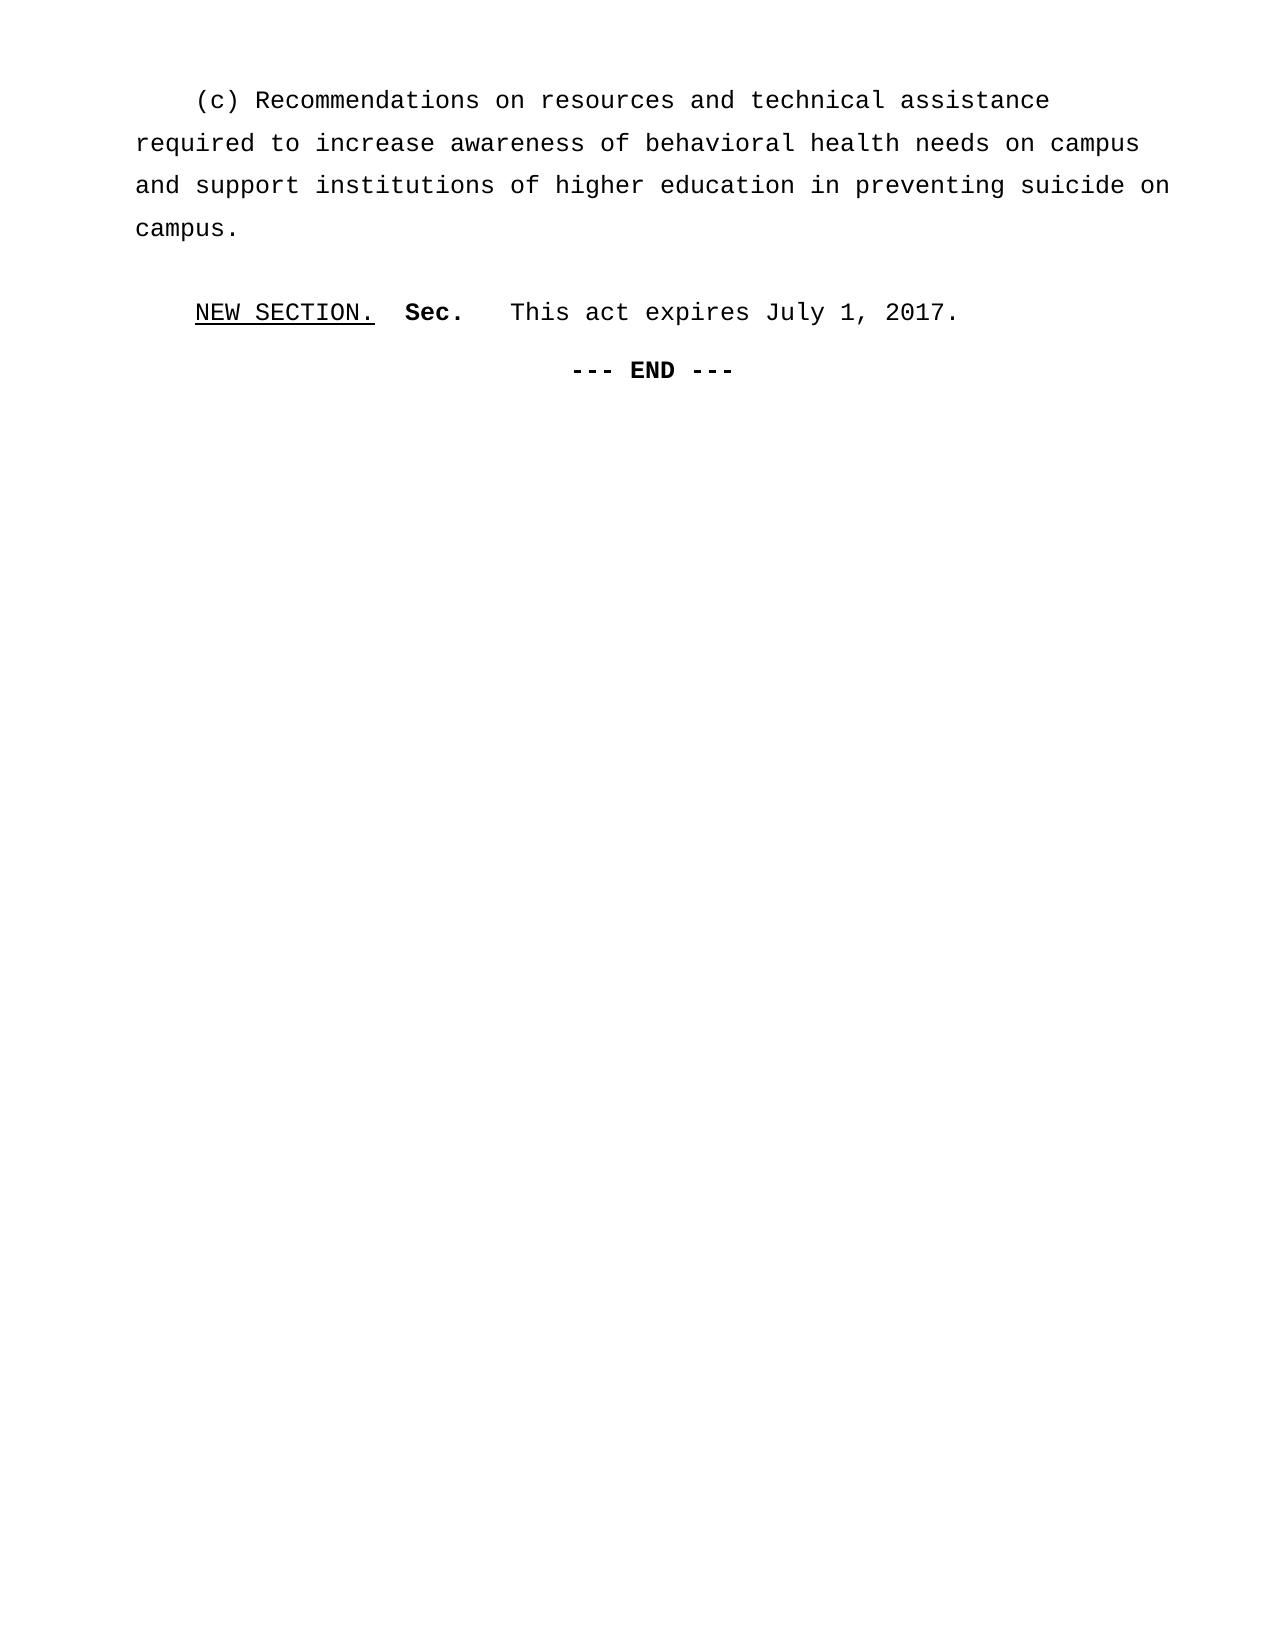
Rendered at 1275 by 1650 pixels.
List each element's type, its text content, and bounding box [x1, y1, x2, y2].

text (c) Recommendations on resources and technical assistance required to increase awareness of behavioral health needs on campus and support institutions of higher education in preventing suicide on campus. [135, 75, 1170, 245]
text NEW SECTION. Sec. This act expires July 1, 2017. [135, 287, 1170, 329]
text --- END --- [135, 357, 1170, 386]
